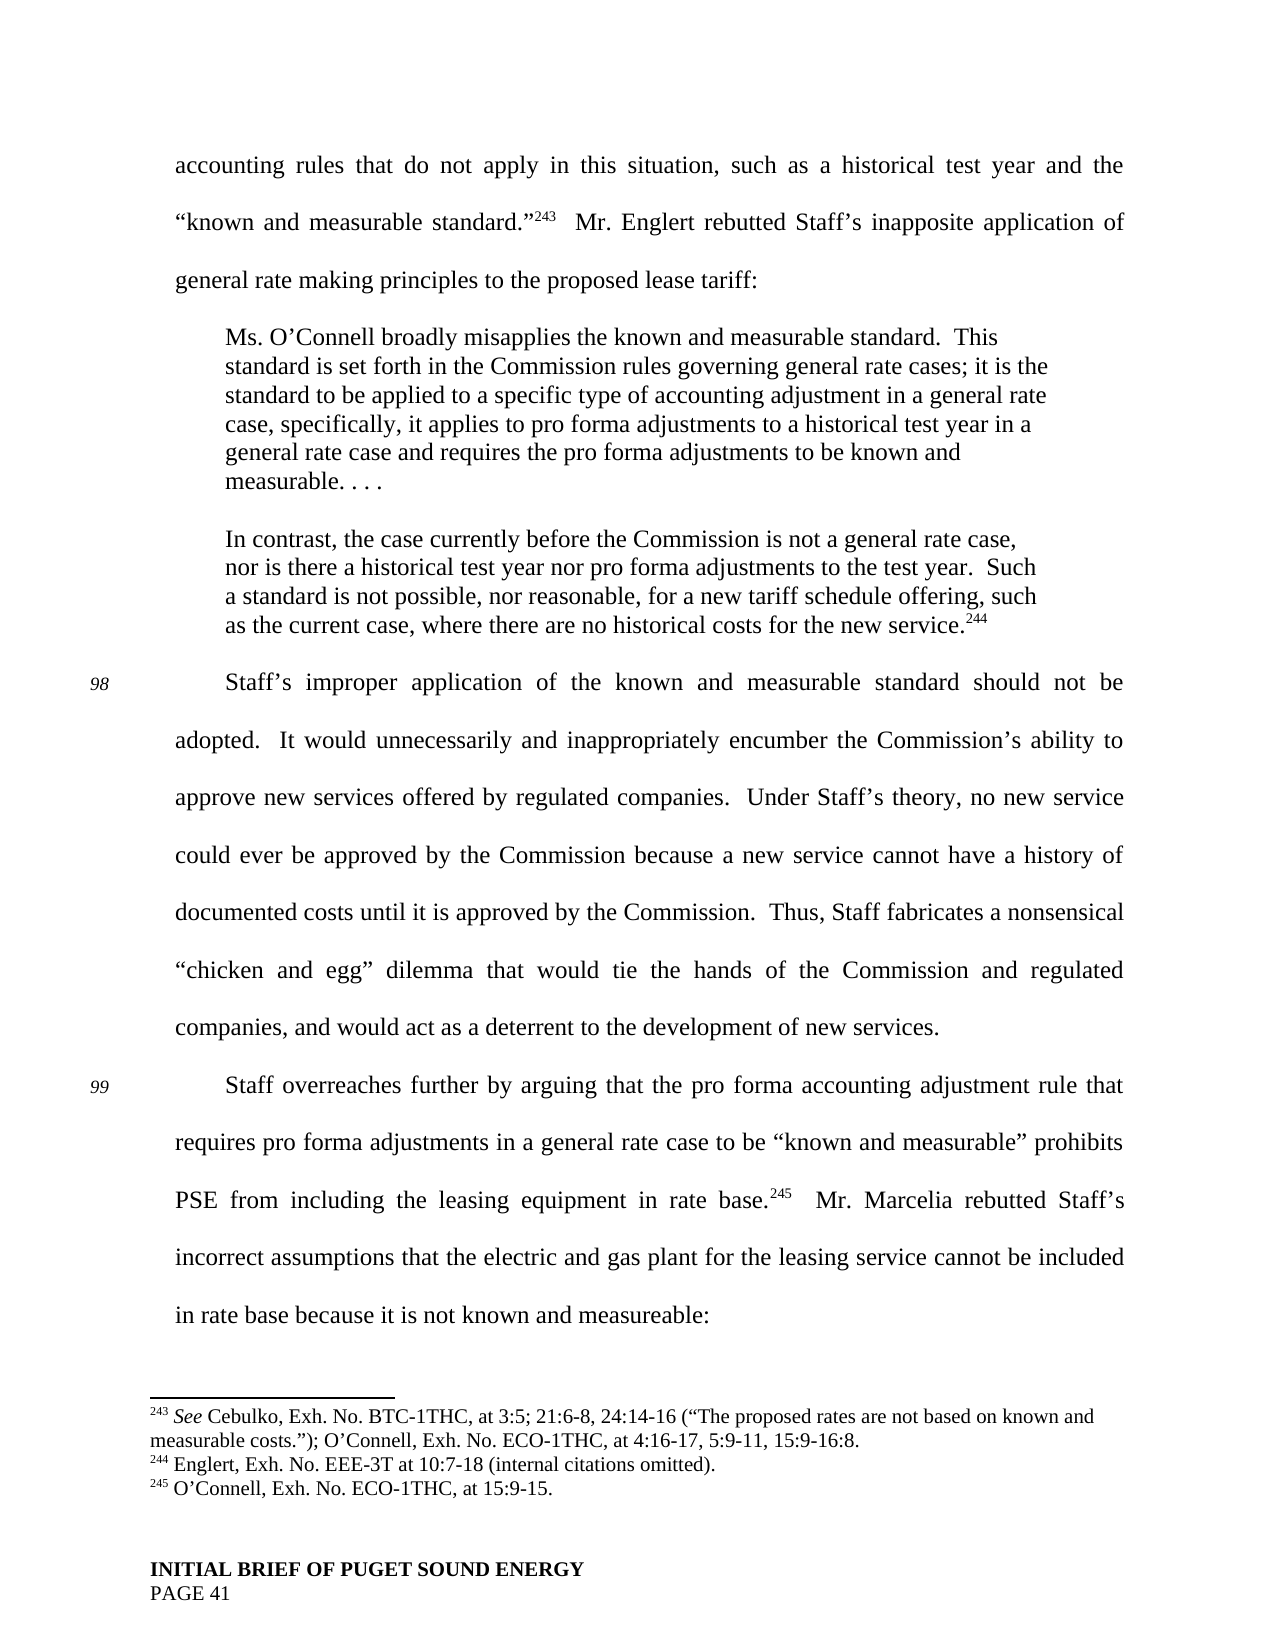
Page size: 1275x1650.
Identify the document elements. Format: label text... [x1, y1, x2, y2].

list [90, 150, 1125, 294]
list Staff overreaches further by arguing that the pro forma accounting adjustment rule that requires pro forma adjustments in a general rate case to be “known and measurable” prohibits PSE from including the leasing equipment in rate base. Mr. Marcelia rebutted Staff’s incorrect assumptions that the electric and gas plant for the leasing service cannot be included in rate base because it is not known and measureable: [90, 1070, 1125, 1329]
text Ms. O’Connell broadly misapplies the known and measurable standard. This standard is set forth in the Commission rules governing general rate cases; it is the standard to be applied to a specific type of accounting adjustment in a general rate case, specifically, it applies to pro forma adjustments to a historical test year in a general rate case and requires the pro forma adjustments to be known and measurable. . . . [225, 322, 1050, 495]
text In contrast, the case currently before the Commission is not a general rate case, nor is there a historical test year nor pro forma adjustments to the test year. Such a standard is not possible, nor reasonable, for a new tariff schedule offering, such as the current case, where there are no historical costs for the new service. [225, 524, 1050, 639]
list Staff’s improper application of the known and measurable standard should not be adopted. It would unnecessarily and inappropriately encumber the Commission’s ability to approve new services offered by regulated companies. Under Staff’s theory, no new service could ever be approved by the Commission because a new service cannot have a history of documented costs until it is approved by the Commission. Thus, Staff fabricates a nonsensical “chicken and egg” dilemma that would tie the hands of the Commission and regulated companies, and would act as a deterrent to the development of new services. [90, 667, 1125, 1041]
